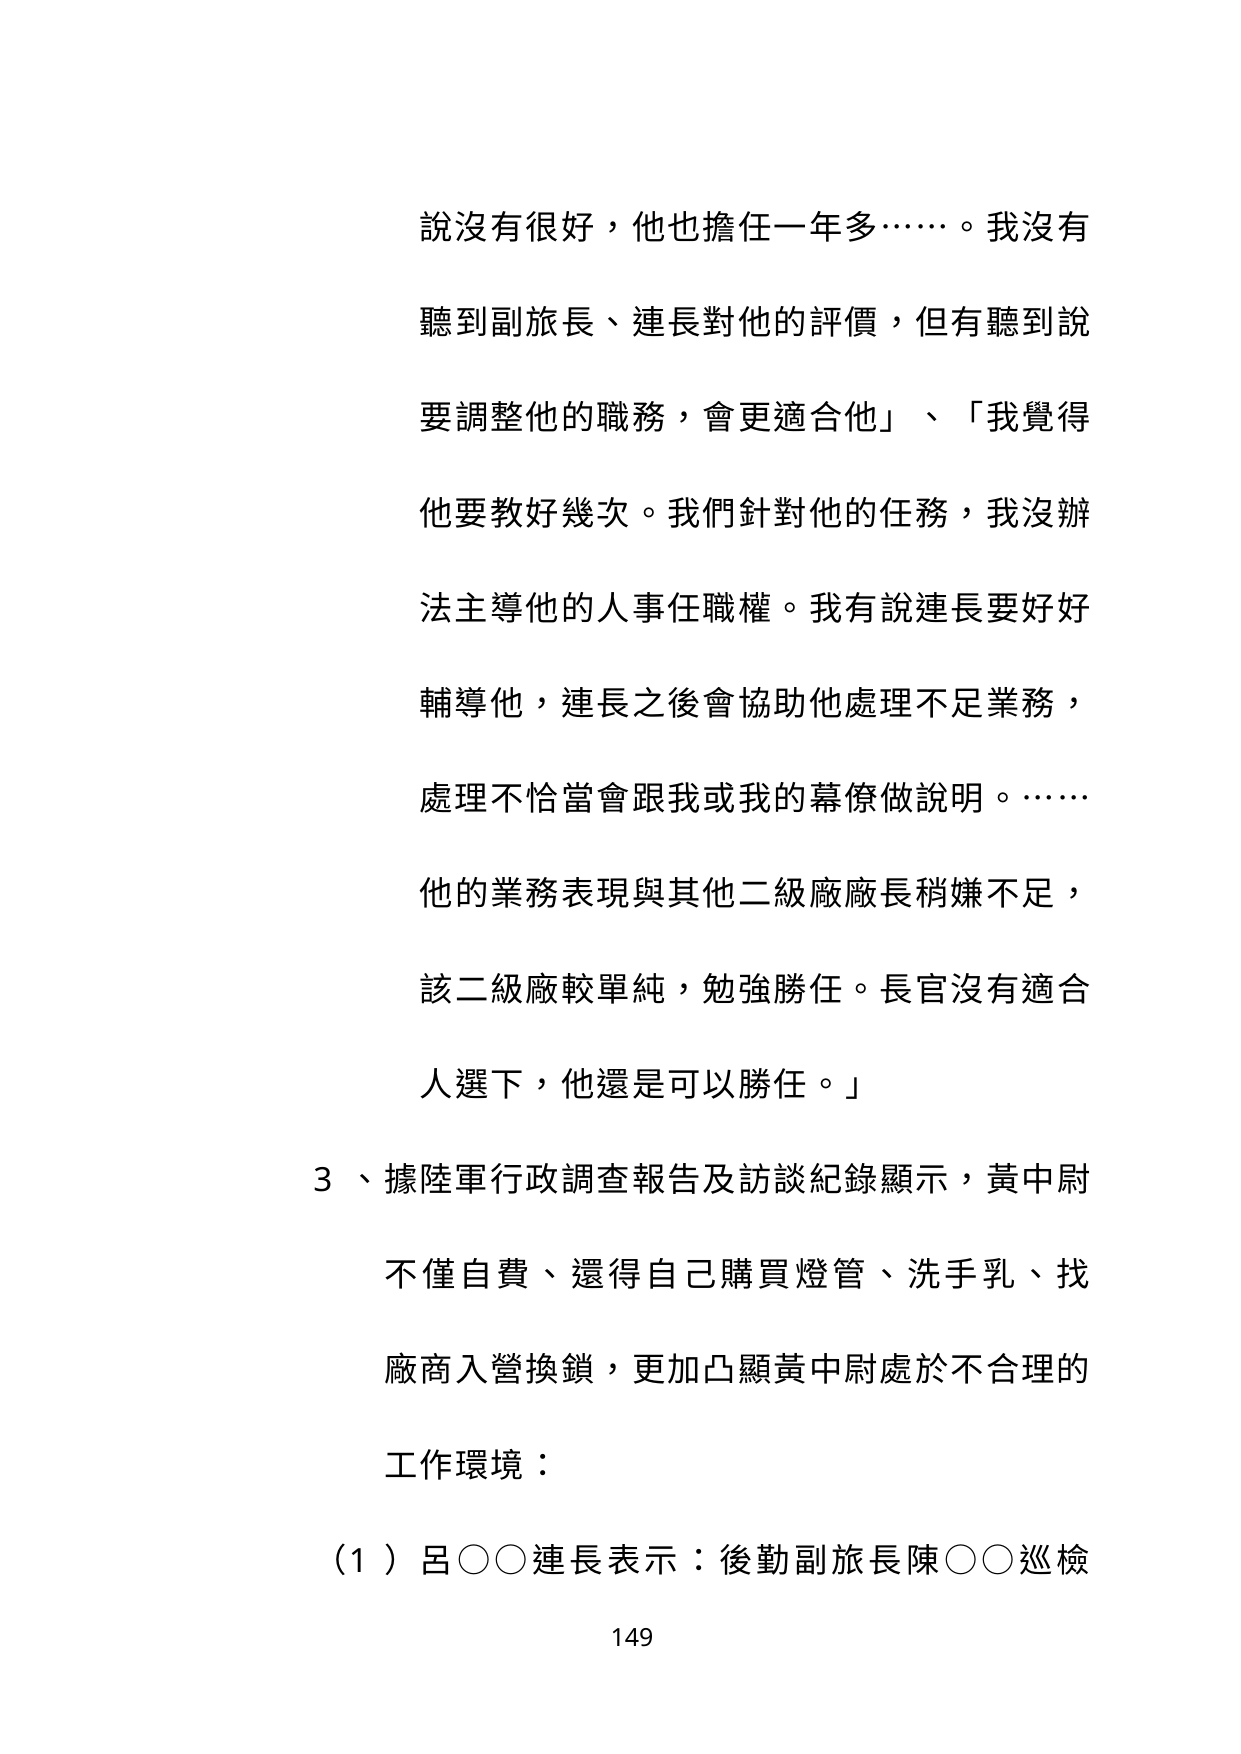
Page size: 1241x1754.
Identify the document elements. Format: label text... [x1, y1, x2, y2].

subtitle 呂○○連長表示：後勤副旅長陳○○巡檢二級廠時，發現充電間燈管損壞，遂要求改進，告知黃中尉至庫房領取整組燈具更換，惟黃中尉仍自費購買燈管3支，雖要求將發票提供預財士核銷，惟事後未再注意此事。而旅部連預財士詹○○上士也表示，黃中尉未曾提出核銷需求，核銷資料也無支應此項經費。 [296, 1320, 1092, 1605]
subtitle 據陸軍行政調查報告及訪談紀錄顯示，黃中尉不僅自費、還得自己購買燈管、洗手乳、找廠商入營換鎖，更加凸顯黃中尉處於不合理的工作環境： [296, 939, 1092, 1320]
